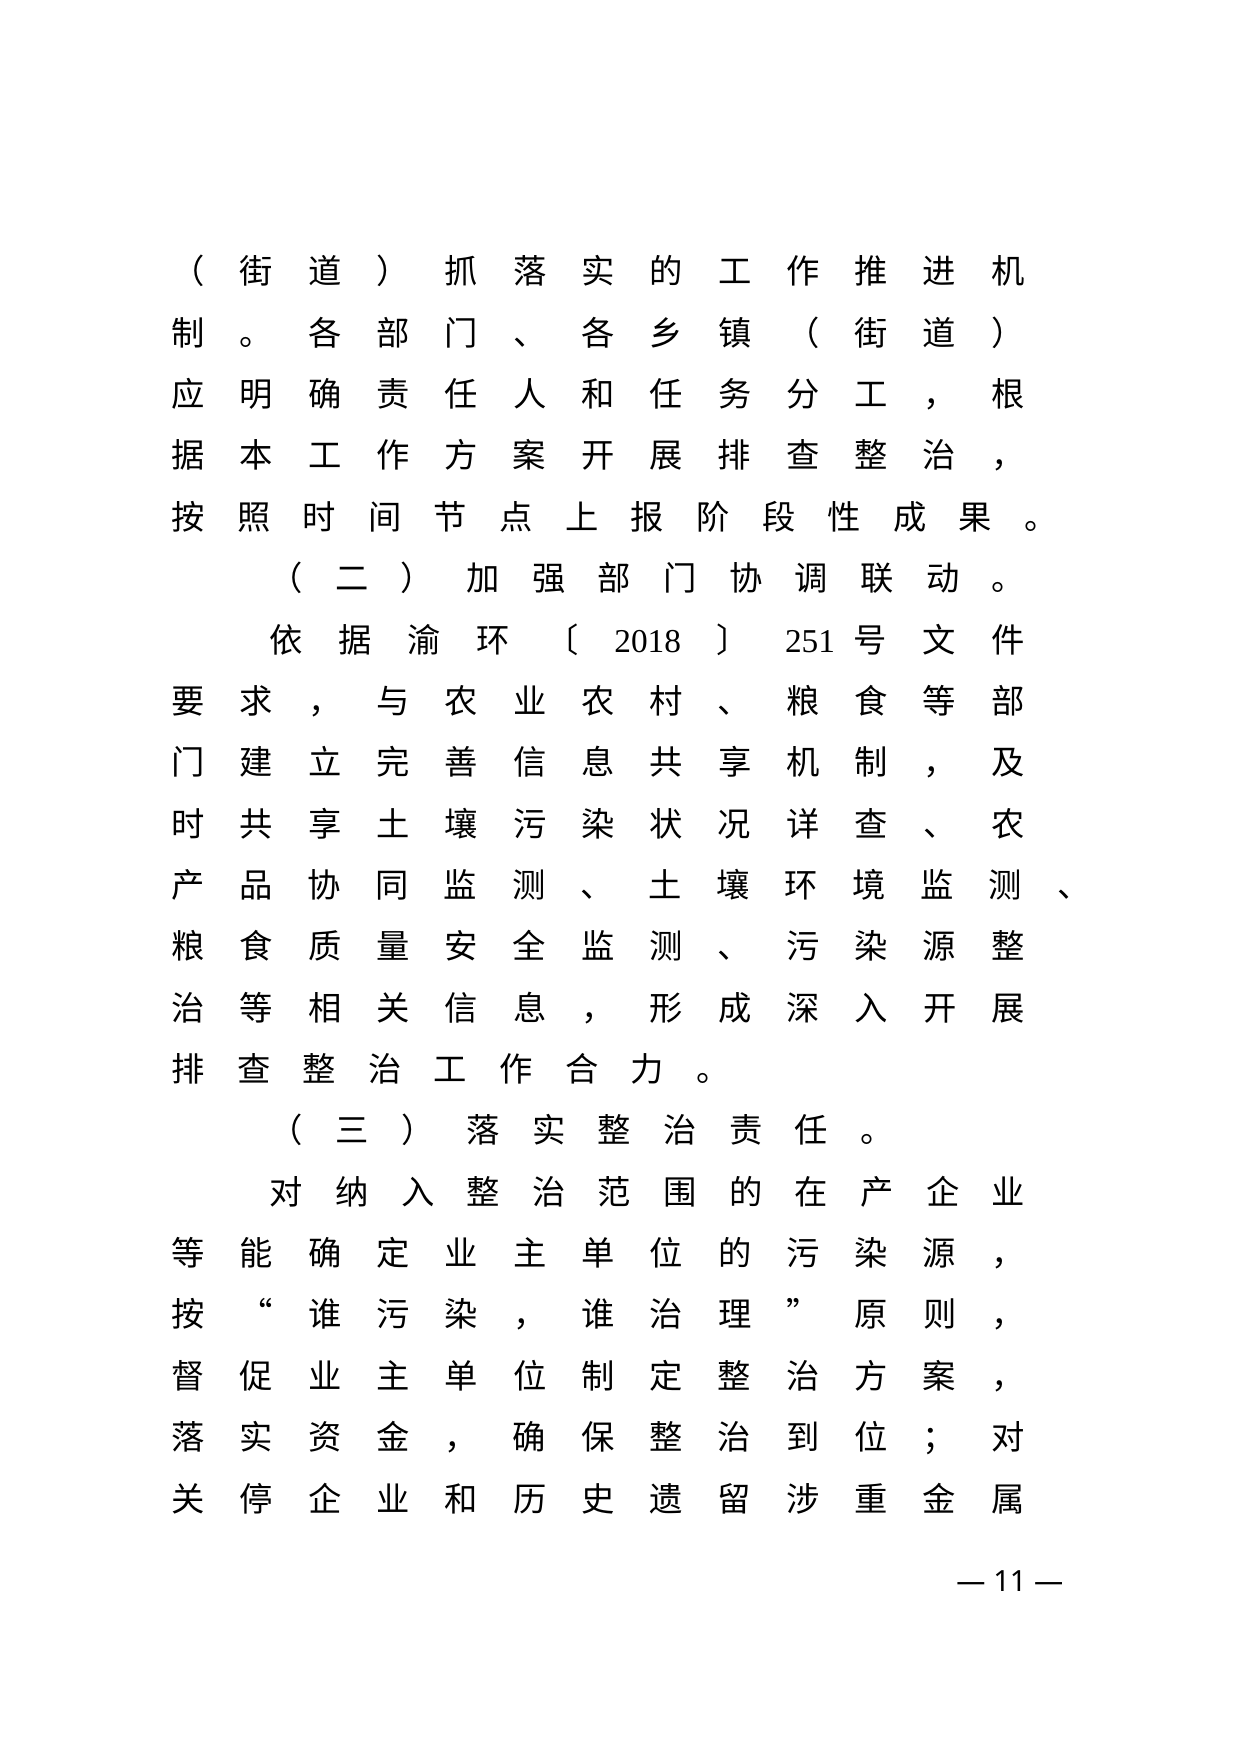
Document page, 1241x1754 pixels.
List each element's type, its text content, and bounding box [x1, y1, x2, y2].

text （二）加强部门协调联动。 [171, 545, 1057, 607]
text （三）落实整治责任。 [171, 1098, 1057, 1159]
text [171, 239, 1057, 545]
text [171, 1159, 1057, 1527]
text 依据渝环〔2018〕251号文件要求，与农业农村、粮食等部门建立完善信息共享机制，及时共享土壤污染状况详查、农产品协同监测、土壤环境监测、粮食质量安全监测、污染源整治等相关信息，形成深入开展排查整治工作合力。 [171, 607, 1057, 1098]
